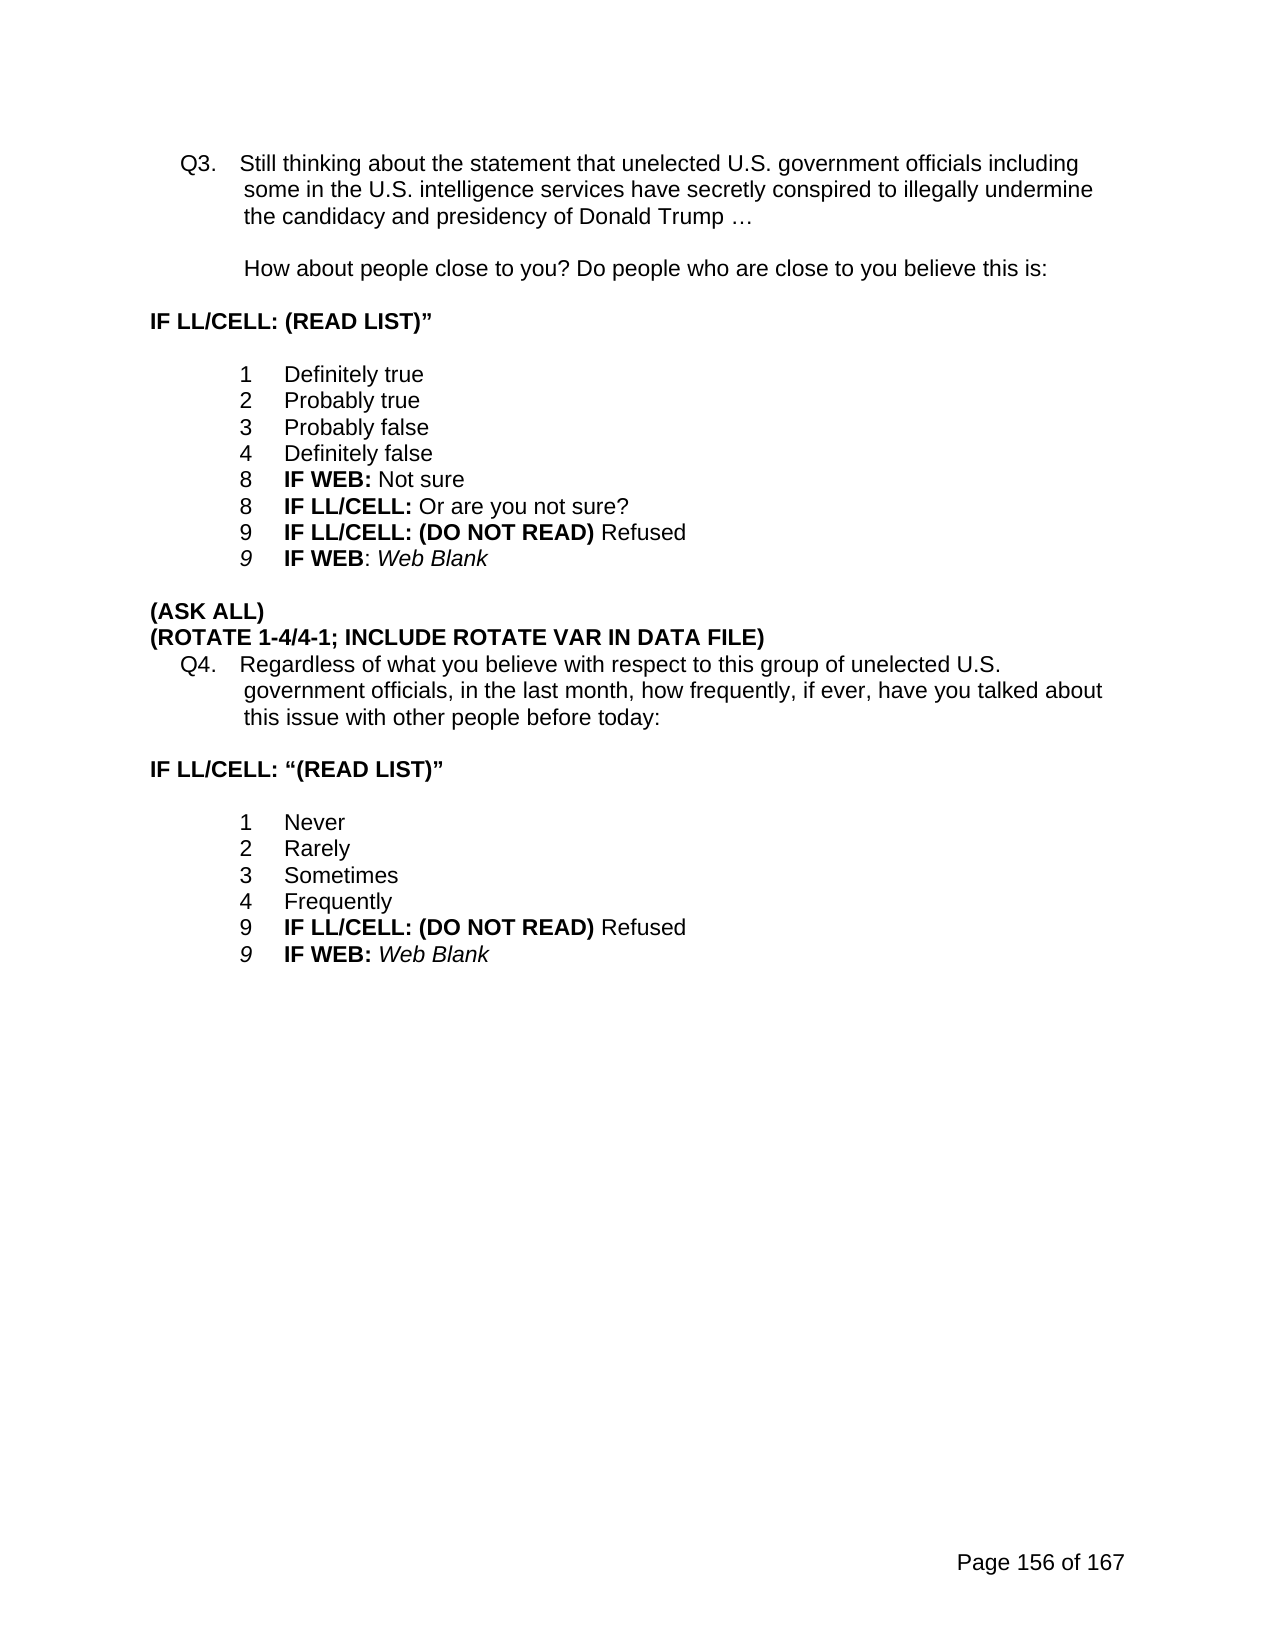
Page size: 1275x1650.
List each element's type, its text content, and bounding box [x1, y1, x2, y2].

text 9 IF WEB: Web Blank [150, 941, 1125, 967]
text 8 IF LL/CELL: Or are you not sure? [150, 493, 1125, 519]
text 2 Probably true [150, 387, 1125, 413]
text 4 Frequently [150, 888, 1125, 914]
text (ROTATE 1-4/4-1; INCLUDE ROTATE VAR IN DATA FILE) [150, 624, 1125, 651]
text IF LL/CELL: “(READ LIST)” [150, 756, 1125, 782]
text 3 Sometimes [150, 862, 1125, 888]
text (ASK ALL) [150, 598, 1125, 624]
text 1 Never [150, 809, 1125, 835]
text 2 Rarely [150, 835, 1125, 862]
text IF LL/CELL: (READ LIST)” [150, 308, 1125, 334]
text Q3. Still thinking about the statement that unelected U.S. government officials including some in the U.S. intelligence services have secretly conspired to illegally undermine the candidacy and presidency of Donald Trump … [150, 150, 1125, 229]
text How about people close to you? Do people who are close to you believe this is: [150, 255, 1125, 282]
text 9 IF WEB: Web Blank [150, 545, 1125, 572]
text 4 Definitely false [150, 440, 1125, 466]
text 9 IF LL/CELL: (DO NOT READ) Refused [150, 914, 1125, 941]
text Q4. Regardless of what you believe with respect to this group of unelected U.S. government officials, in the last month, how frequently, if ever, have you talked about this issue with other people before today: [150, 651, 1125, 730]
text 3 Probably false [150, 413, 1125, 440]
text 8 IF WEB: Not sure [150, 466, 1125, 493]
text 9 IF LL/CELL: (DO NOT READ) Refused [150, 519, 1125, 545]
text 1 Definitely true [150, 361, 1125, 387]
